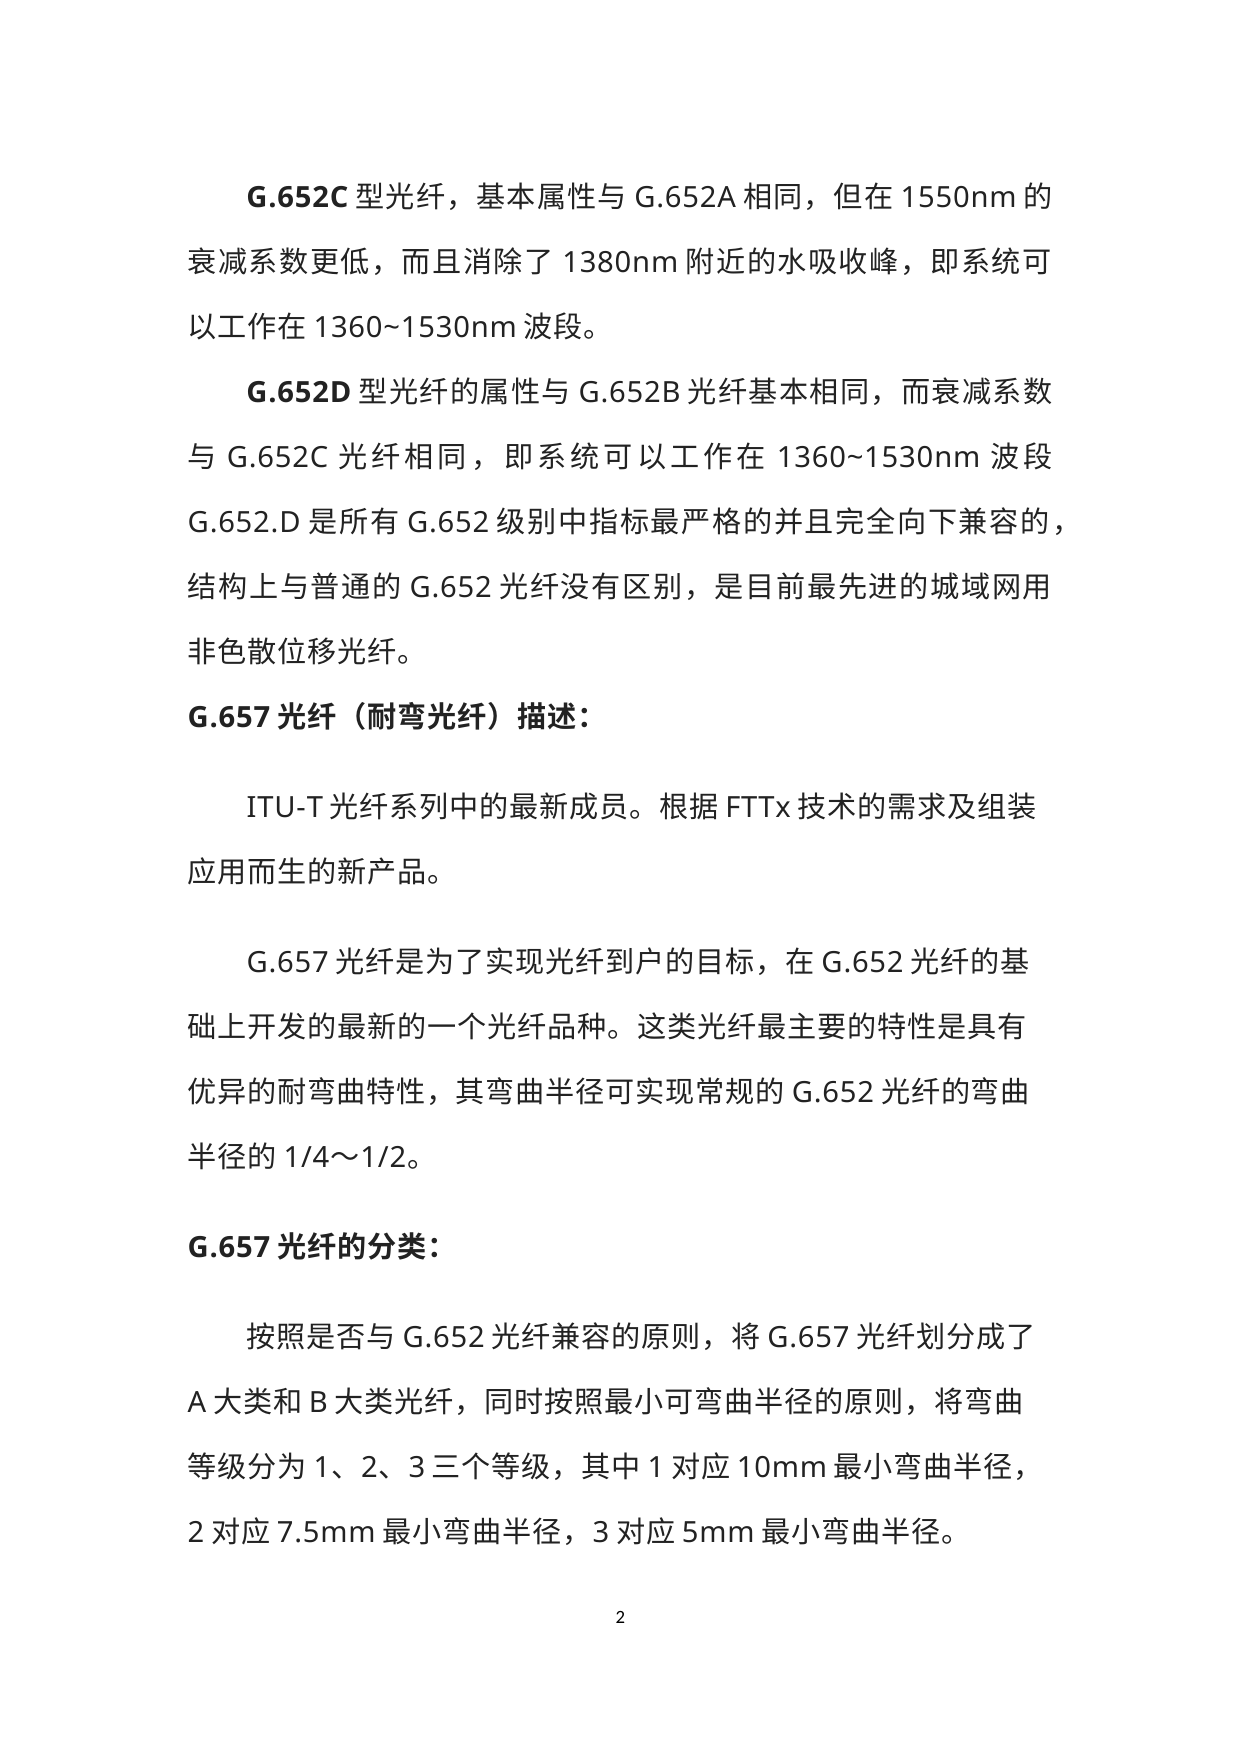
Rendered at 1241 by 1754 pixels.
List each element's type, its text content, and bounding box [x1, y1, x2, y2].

text G.657光纤是为了实现光纤到户的目标，在G.652光纤的基础上开发的最新的一个光纤品种。这类光纤最主要的特性是具有优异的耐弯曲特性，其弯曲半径可实现常规的G.652光纤的弯曲半径的1/4～1/2。 [187, 927, 1053, 1187]
text G.657光纤的分类： [187, 1212, 1053, 1277]
text G.652C型光纤，基本属性与G.652A相同，但在1550nm的衰减系数更低，而且消除了1380nm附近的水吸收峰，即系统可以工作在1360~1530nm波段。 [187, 162, 1053, 357]
text G.657光纤（耐弯光纤）描述： [187, 682, 1053, 747]
text ITU-T光纤系列中的最新成员。根据FTTx技术的需求及组装应用而生的新产品。 [187, 772, 1053, 902]
text 按照是否与G.652光纤兼容的原则，将G.657光纤划分成了A大类和B大类光纤，同时按照最小可弯曲半径的原则，将弯曲等级分为1、2、3三个等级，其中1对应10mm最小弯曲半径，2对应7.5mm最小弯曲半径，3对应5mm最小弯曲半径。 [187, 1302, 1053, 1562]
text G.652D型光纤的属性与G.652B光纤基本相同，而衰减系数与G.652C光纤相同，即系统可以工作在1360~1530nm波段G.652.D是所有G.652级别中指标最严格的并且完全向下兼容的，结构上与普通的G.652光纤没有区别，是目前最先进的城域网用非色散位移光纤。 [187, 357, 1053, 682]
